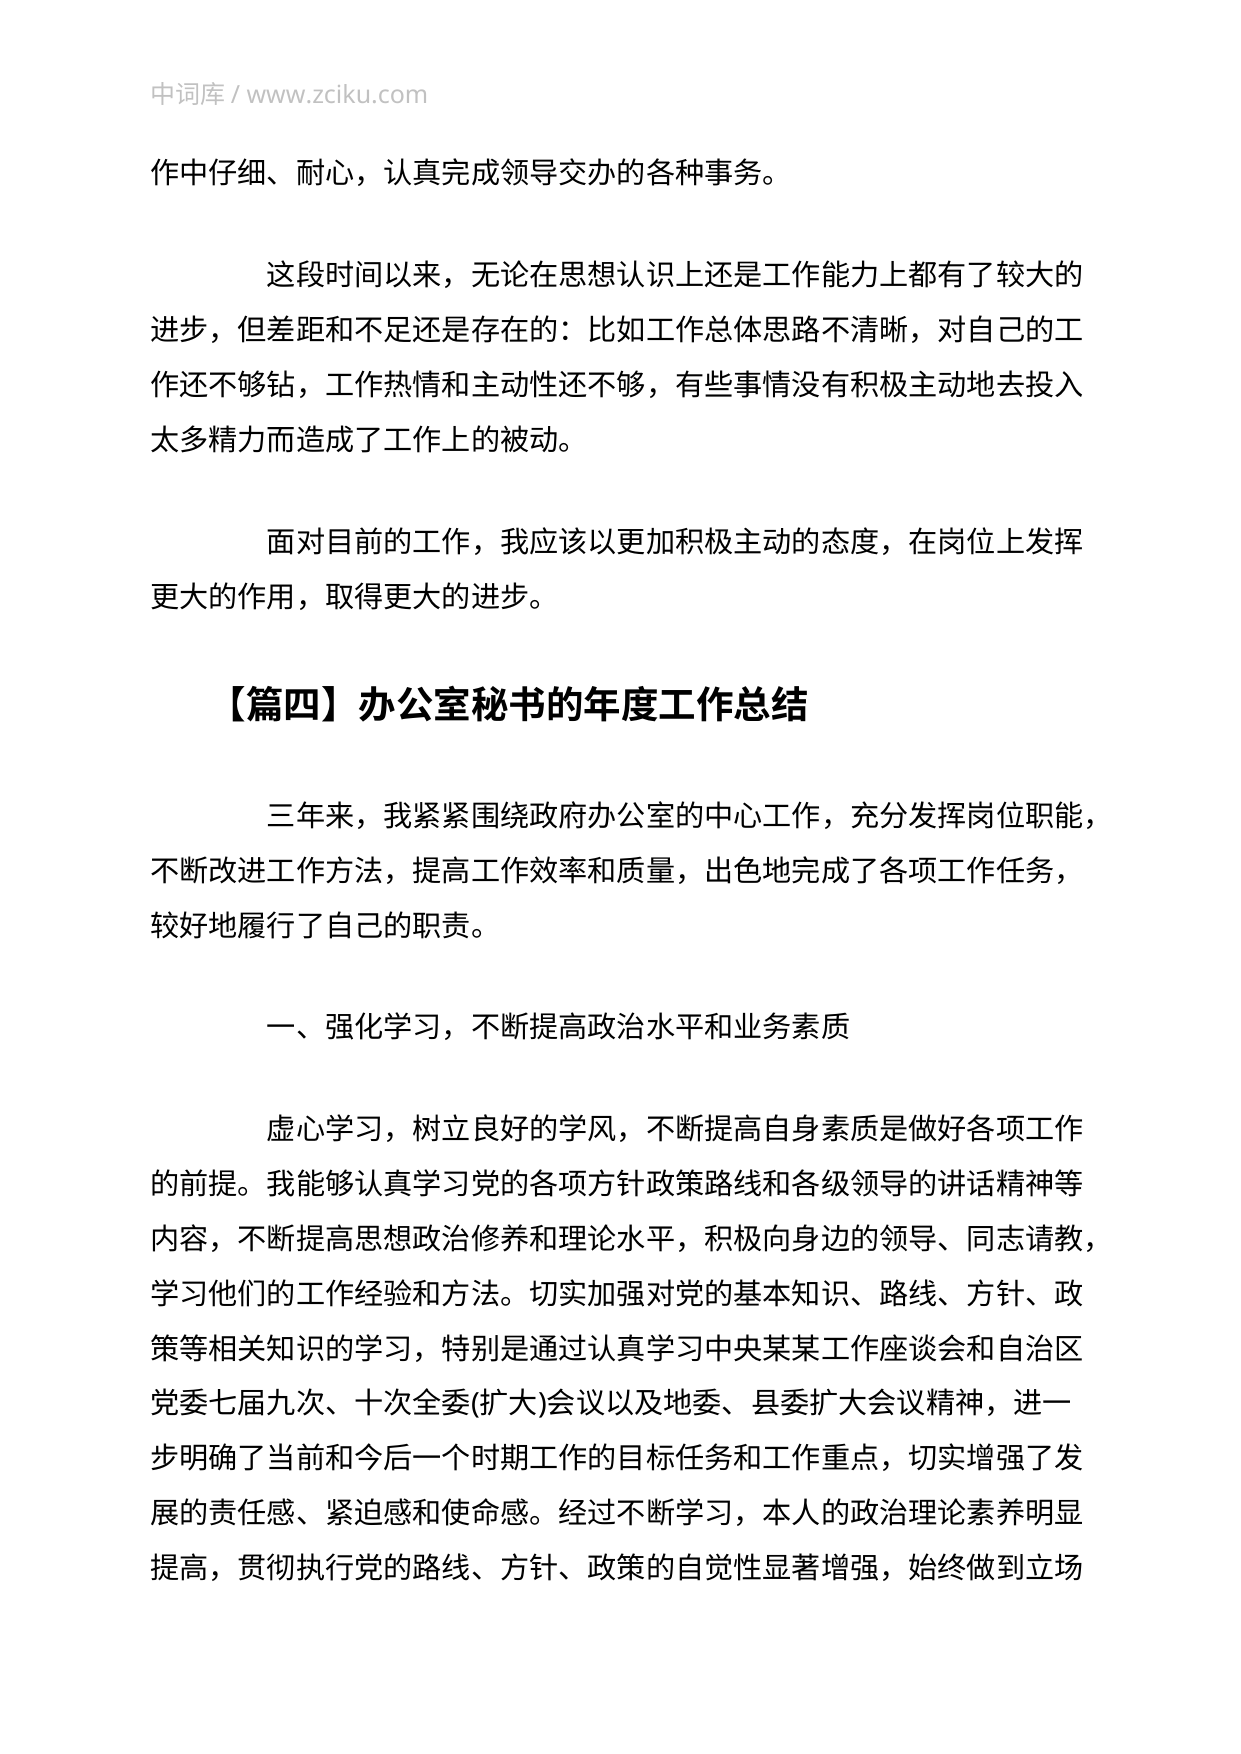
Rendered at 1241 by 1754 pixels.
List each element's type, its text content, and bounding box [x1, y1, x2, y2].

text 三年来，我紧紧围绕政府办公室的中心工作，充分发挥岗位职能，不断改进工作方法，提高工作效率和质量，出色地完成了各项工作任务，较好地履行了自己的职责。 [150, 792, 1090, 944]
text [150, 150, 1090, 192]
text 【篇四】办公室秘书的年度工作总结 [150, 675, 1090, 729]
text 这段时间以来，无论在思想认识上还是工作能力上都有了较大的进步，但差距和不足还是存在的：比如工作总体思路不清晰，对自己的工作还不够钻，工作热情和主动性还不够，有些事情没有积极主动地去投入太多精力而造成了工作上的被动。 [150, 252, 1090, 459]
text 一、强化学习，不断提高政治水平和业务素质 [150, 1004, 1090, 1046]
text 面对目前的工作，我应该以更加积极主动的态度，在岗位上发挥更大的作用，取得更大的进步。 [150, 518, 1090, 615]
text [150, 1106, 1090, 1587]
